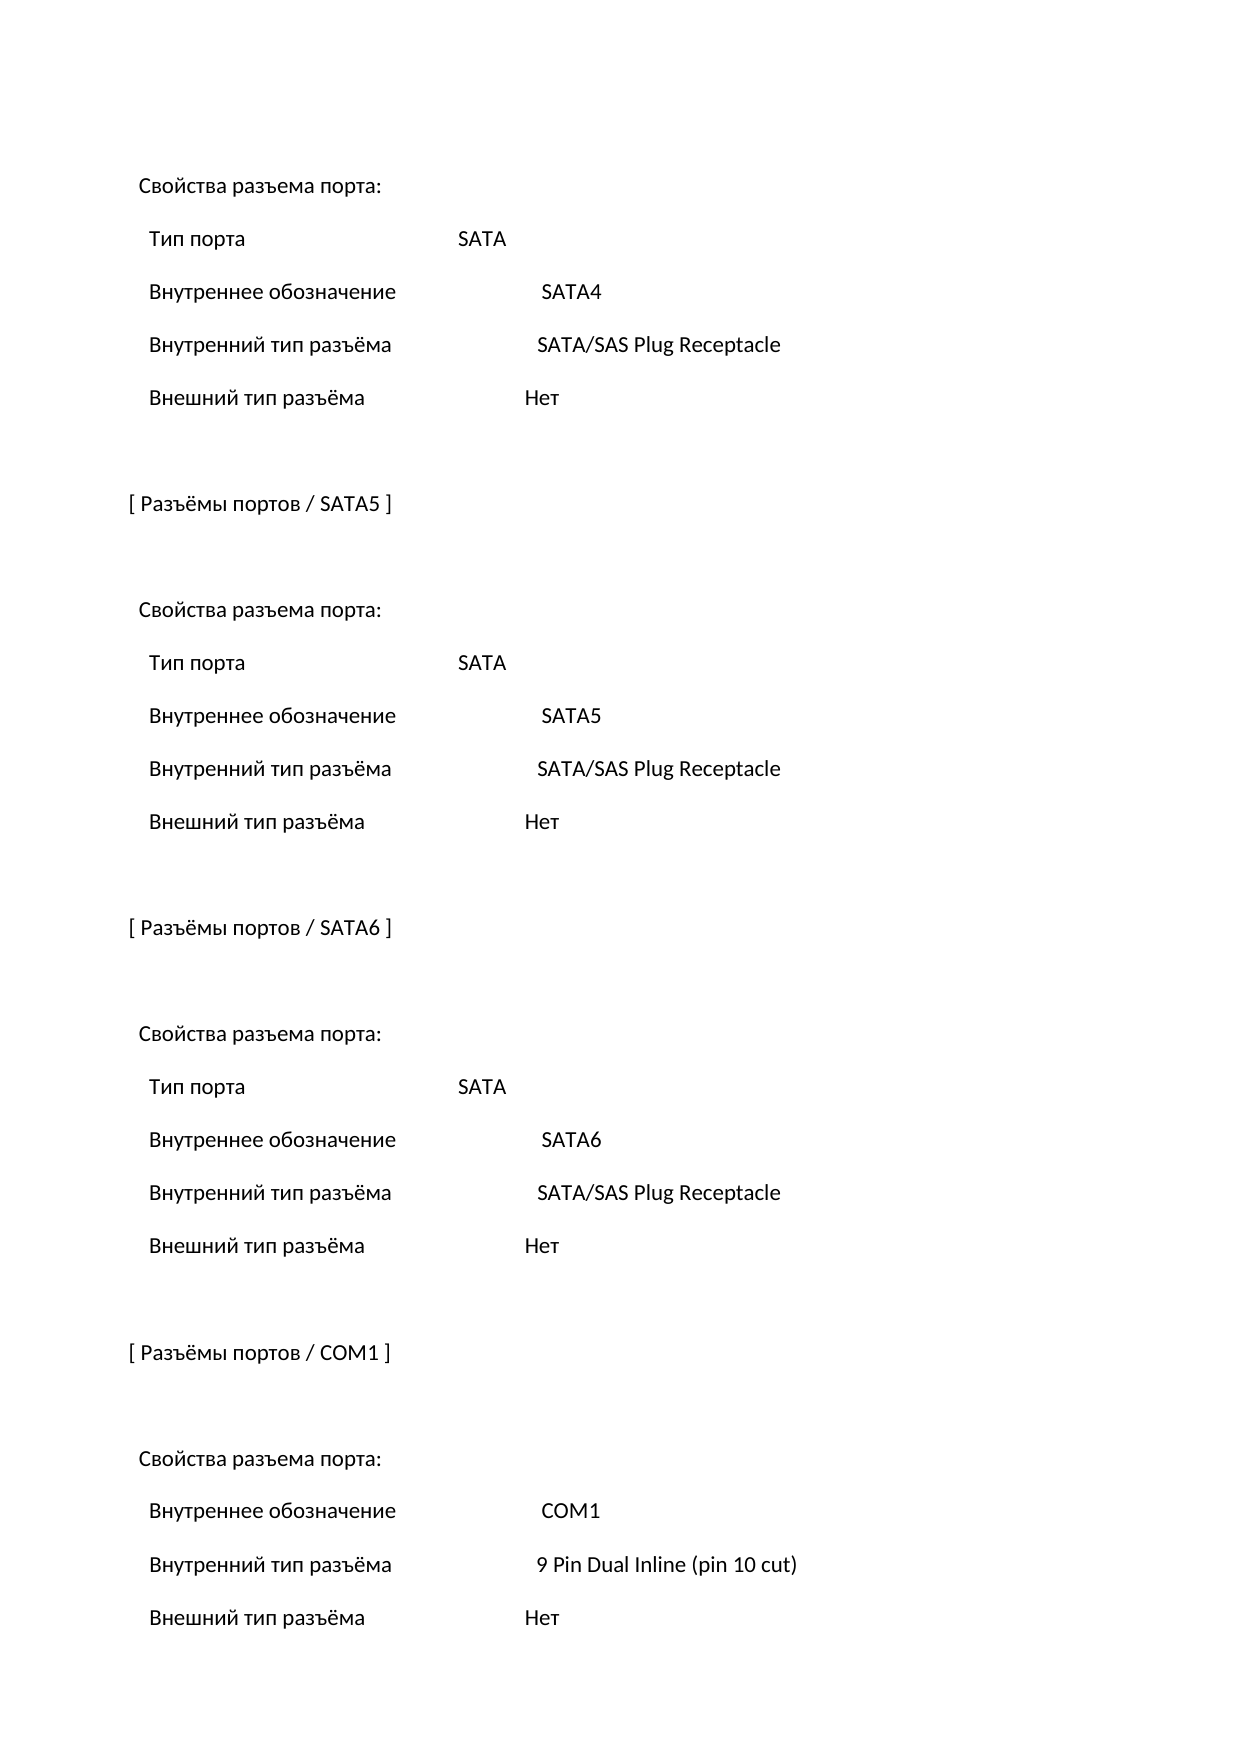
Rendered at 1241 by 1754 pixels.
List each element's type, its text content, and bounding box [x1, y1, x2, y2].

text Тип порта SATA [118, 1072, 1122, 1101]
text Внутренний тип разъёма SATA/SAS Plug Receptacle [118, 1178, 1122, 1207]
text [ Разъёмы портов / SATA5 ] [118, 489, 1122, 517]
text Внутреннее обозначение SATA6 [118, 1126, 1122, 1153]
text [ Разъёмы портов / COM1 ] [118, 1338, 1122, 1366]
text Свойства разъема порта: [118, 1444, 1122, 1472]
text Внешний тип разъёма Нет [118, 1603, 1122, 1631]
text Тип порта SATA [118, 224, 1122, 252]
text [ Разъёмы портов / SATA6 ] [118, 913, 1122, 941]
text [118, 330, 1122, 358]
text Внутреннее обозначение SATA4 [118, 277, 1122, 305]
text Внутренний тип разъёма 9 Pin Dual Inline (pin 10 cut) [118, 1550, 1122, 1578]
text Свойства разъема порта: [118, 171, 1122, 199]
text Внутреннее обозначение SATA5 [118, 701, 1122, 729]
text Свойства разъема порта: [118, 595, 1122, 623]
text Внешний тип разъёма Нет [118, 383, 1122, 411]
text Внешний тип разъёма Нет [118, 1232, 1122, 1259]
text Внутренний тип разъёма SATA/SAS Plug Receptacle [118, 754, 1122, 782]
text Внешний тип разъёма Нет [118, 807, 1122, 835]
text Свойства разъема порта: [118, 1019, 1122, 1047]
text Тип порта SATA [118, 648, 1122, 676]
text Внутреннее обозначение COM1 [118, 1497, 1122, 1525]
